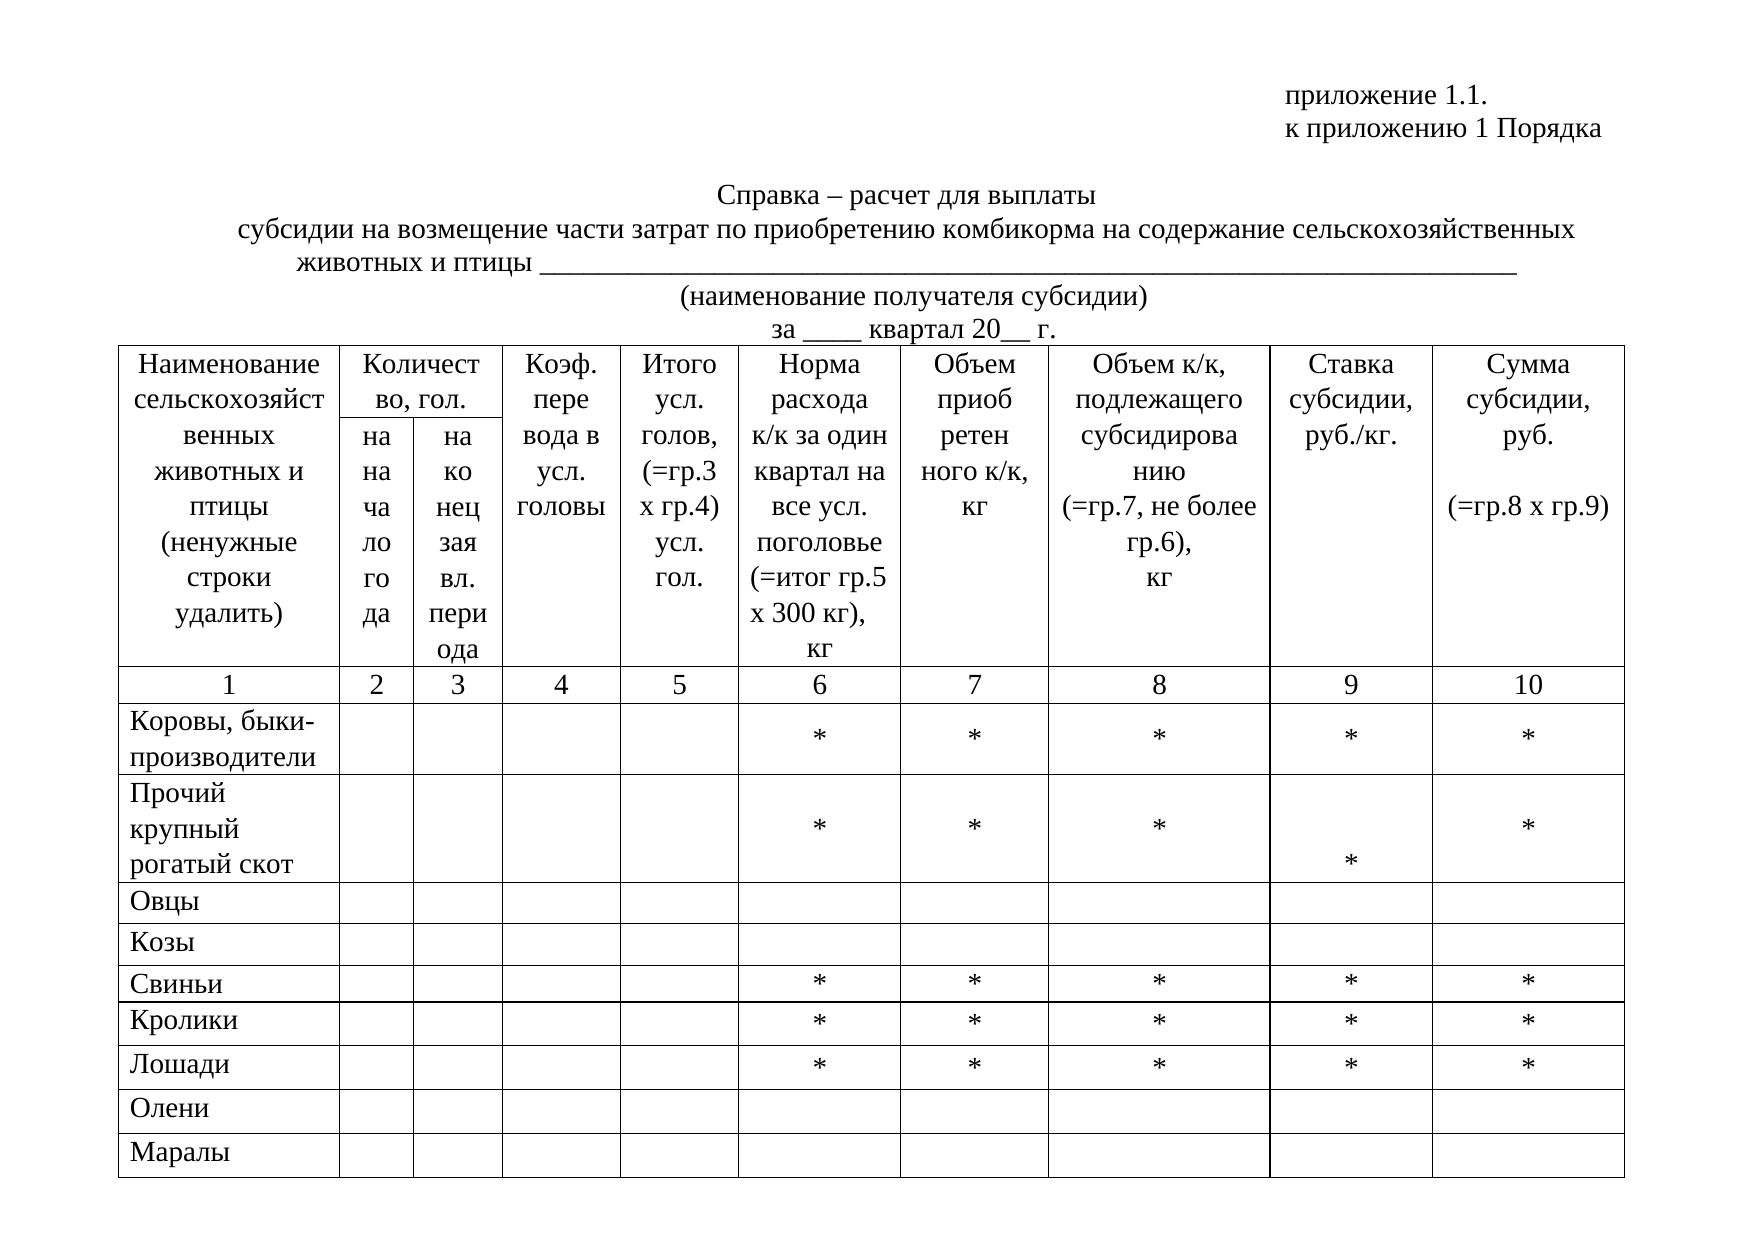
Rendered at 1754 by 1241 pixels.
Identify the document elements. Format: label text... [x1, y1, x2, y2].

table_cell [1049, 1134, 1269, 1177]
table_cell * [1271, 775, 1432, 882]
table_cell * [739, 1046, 900, 1089]
table_cell [414, 704, 502, 774]
table_cell [1433, 924, 1624, 965]
table_cell * [1049, 1003, 1269, 1045]
text приложение 1.1. [783, 77, 1695, 110]
table_cell [621, 966, 738, 1001]
table_cell Коровы, быки-производители [119, 704, 339, 774]
table_cell [1271, 924, 1432, 965]
table_cell [340, 1090, 413, 1133]
table_cell [340, 1046, 413, 1089]
table_cell * [1433, 966, 1624, 1001]
table_cell * [1433, 1003, 1624, 1045]
table_cell * [739, 966, 900, 1001]
table_cell [1433, 1090, 1624, 1133]
table_cell [414, 1090, 502, 1133]
table_cell * [739, 704, 900, 774]
text за ____ квартал 20__ г. [133, 312, 1695, 345]
table_cell Маралы [119, 1134, 339, 1177]
table_cell * [901, 704, 1048, 774]
table_cell 3 [414, 667, 502, 702]
table_cell * [1433, 775, 1624, 882]
table_cell [621, 924, 738, 965]
table_cell [340, 924, 413, 965]
table_cell [503, 1046, 620, 1089]
table_cell [503, 1003, 620, 1045]
table_cell * [1271, 704, 1432, 774]
table_header Ставка субсидии, руб./кг. [1271, 346, 1432, 666]
table_cell * [1271, 966, 1432, 1001]
table_cell * [1433, 1046, 1624, 1089]
table_cell [503, 883, 620, 923]
table_cell [1271, 1134, 1432, 1177]
table_cell [414, 1134, 502, 1177]
table_cell [503, 1090, 620, 1133]
table_cell [1049, 1090, 1269, 1133]
table_cell 1 [119, 667, 339, 702]
table_cell [901, 883, 1048, 923]
table_cell [414, 966, 502, 1001]
table_cell [901, 1090, 1048, 1133]
table_cell [621, 704, 738, 774]
table_cell [340, 704, 413, 774]
table_cell * [1271, 1003, 1432, 1045]
table_header Норма расхода к/к за один квартал на все усл. поголовье (=итог гр.5 x 300 кг), кг [739, 346, 900, 666]
table_cell [1049, 924, 1269, 965]
table_cell [414, 1046, 502, 1089]
table_cell [621, 1134, 738, 1177]
table_cell [1433, 883, 1624, 923]
table_cell * [1049, 966, 1269, 1001]
table_cell [340, 1134, 413, 1177]
table_cell 7 [901, 667, 1048, 702]
table_header Объем к/к, подлежащего субсидирова нию (=гр.7, не более гр.6), кг [1049, 346, 1269, 666]
table_cell [414, 1003, 502, 1045]
table_cell [1271, 1090, 1432, 1133]
table_cell Олени [119, 1090, 339, 1133]
table_cell на ко нец зая вл. периода [414, 418, 502, 666]
text к приложению 1 Порядка [783, 110, 1695, 144]
table_cell * [739, 775, 900, 882]
table_cell Свиньи [119, 966, 339, 1001]
table_cell 6 [739, 667, 900, 702]
table_cell * [1049, 1046, 1269, 1089]
text (наименование получателя субсидии) [133, 278, 1695, 312]
table_cell * [1049, 775, 1269, 882]
table_cell * [739, 1003, 900, 1045]
text Справка – расчет для выплаты [118, 177, 1695, 211]
table_cell [621, 1090, 738, 1133]
table_cell [340, 775, 413, 882]
table_cell [340, 966, 413, 1001]
text животных и птицы ___________________________________________________________________ [118, 244, 1695, 278]
table_cell [414, 924, 502, 965]
table_header Наименование сельскохозяйственных животных и птицы (ненужные строки удалить) [119, 346, 339, 666]
table_cell [621, 1003, 738, 1045]
table_cell [503, 924, 620, 965]
table_cell [503, 1134, 620, 1177]
table_cell [621, 883, 738, 923]
table_cell [621, 1046, 738, 1089]
table_cell [901, 924, 1048, 965]
table_cell [503, 966, 620, 1001]
table_cell 9 [1271, 667, 1432, 702]
table_cell [340, 1003, 413, 1045]
table_cell 10 [1433, 667, 1624, 702]
table_cell * [901, 1003, 1048, 1045]
table_cell 5 [621, 667, 738, 702]
table_cell [414, 883, 502, 923]
text субсидии на возмещение части затрат по приобретению комбикорма на содержание сельскохозяйственных [118, 211, 1695, 244]
table_cell [414, 775, 502, 882]
table_cell * [901, 1046, 1048, 1089]
table_cell 2 [340, 667, 413, 702]
table_cell [503, 704, 620, 774]
table_cell * [1433, 704, 1624, 774]
table_header Количест во, гол. [340, 346, 502, 417]
table_header Сумма субсидии, руб. (=гр.8 x гр.9) [1433, 346, 1624, 666]
table_cell * [1271, 1046, 1432, 1089]
table_header Объем приоб ретен ного к/к, кг [901, 346, 1048, 666]
table_cell * [1049, 704, 1269, 774]
table_cell [739, 1090, 900, 1133]
table_cell Прочий крупный рогатый скот [119, 775, 339, 882]
table_cell [739, 1134, 900, 1177]
table_cell * [901, 775, 1048, 882]
table_cell Лошади [119, 1046, 339, 1089]
table_cell 8 [1049, 667, 1269, 702]
table_cell [503, 775, 620, 882]
table_cell [340, 883, 413, 923]
table_cell [739, 883, 900, 923]
table_cell [1049, 883, 1269, 923]
table_cell [739, 924, 900, 965]
table_cell Овцы [119, 883, 339, 923]
table_cell [901, 1134, 1048, 1177]
table_cell * [901, 966, 1048, 1001]
table_header Итого усл. голов, (=гр.3 х гр.4) усл. гол. [621, 346, 738, 666]
table_cell [1433, 1134, 1624, 1177]
table_cell Козы [119, 924, 339, 965]
table_cell [621, 775, 738, 882]
table_cell Кролики [119, 1003, 339, 1045]
table_cell на на ча ло го да [340, 418, 413, 666]
table_cell [1271, 883, 1432, 923]
table_header Коэф. пере вода в усл. головы [503, 346, 620, 666]
table_cell 4 [503, 667, 620, 702]
